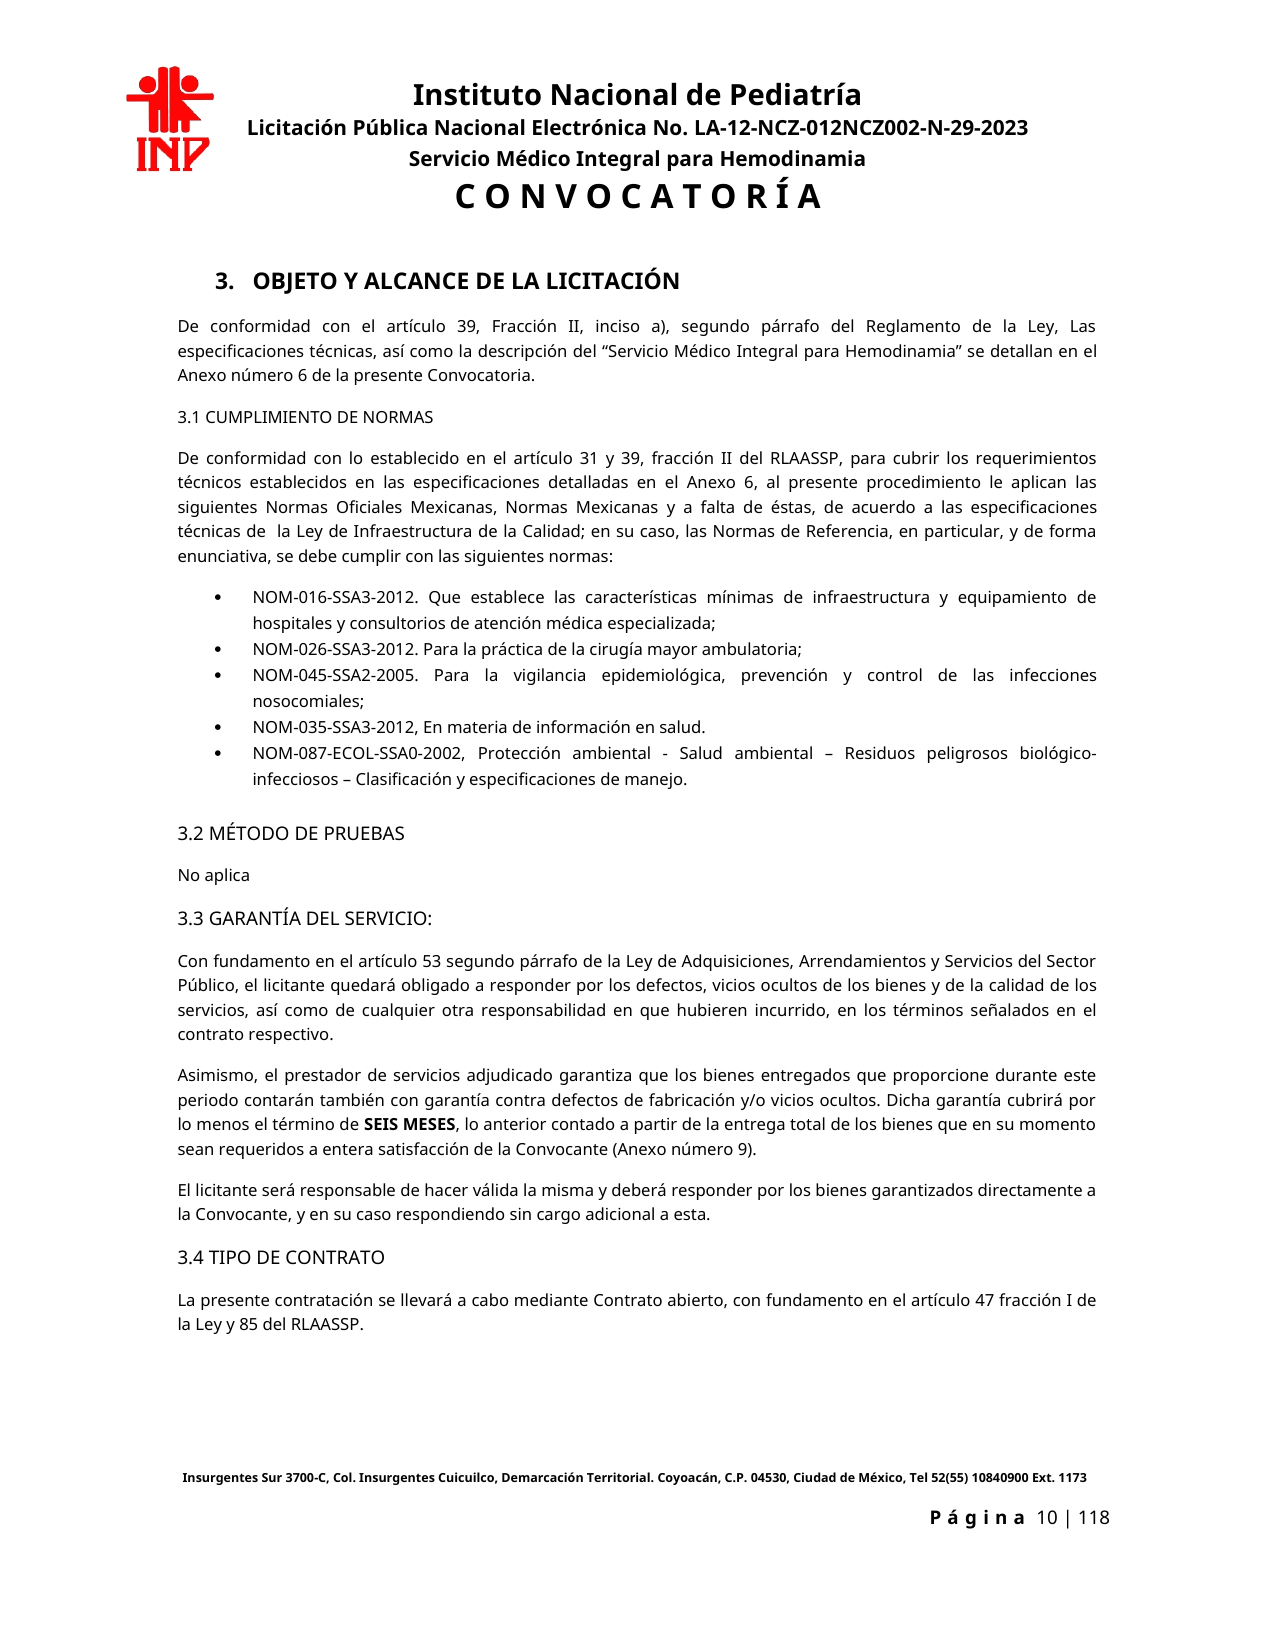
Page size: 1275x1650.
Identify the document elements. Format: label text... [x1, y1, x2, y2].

list NOM-035-SSA3-2012, En materia de información en salud. [215, 716, 1098, 738]
list NOM-045-SSA2-2005. Para la vigilancia epidemiológica, prevención y control de las infecciones nosocomiales; [215, 663, 1098, 712]
list NOM-026-SSA3-2012. Para la práctica de la cirugía mayor ambulatoria; [215, 637, 1098, 660]
list NOM-016-SSA3-2012. Que establece las características mínimas de infraestructura y equipamiento de hospitales y consultorios de atención médica especializada; [215, 585, 1098, 634]
subtitle 3.3 GARANTÍA DEL SERVICIO: [177, 905, 1098, 931]
subtitle OBJETO Y ALCANCE DE LA LICITACIÓN [215, 265, 1098, 296]
text Con fundamento en el artículo 53 segundo párrafo de la Ley de Adquisiciones, Arrendamientos y Servicios del Sector Público, el licitante quedará obligado a responder por los defectos, vicios ocultos de los bienes y de la calidad de los servicios, así como de cualquier otra responsabilidad en que hubieren incurrido, en los términos señalados en el contrato respectivo. [177, 949, 1098, 1045]
text La presente contratación se llevará a cabo mediante Contrato abierto, con fundamento en el artículo 47 fracción I de la Ley y 85 del RLAASSP. [177, 1288, 1098, 1335]
text De conformidad con lo establecido en el artículo 31 y 39, fracción II del RLAASSP, para cubrir los requerimientos técnicos establecidos en las especificaciones detalladas en el Anexo 6, al presente procedimiento le aplican las siguientes Normas Oficiales Mexicanas, Normas Mexicanas y a falta de éstas, de acuerdo a las especificaciones técnicas de la Ley de Infraestructura de la Calidad; en su caso, las Normas de Referencia, en particular, y de forma enunciativa, se debe cumplir con las siguientes normas: [177, 446, 1098, 567]
text De conformidad con el artículo 39, Fracción II, inciso a), segundo párrafo del Reglamento de la Ley, Las especificaciones técnicas, así como la descripción del “Servicio Médico Integral para Hemodinamia” se detallan en el Anexo número 6 de la presente Convocatoria. [177, 315, 1098, 387]
text El licitante será responsable de hacer válida la misma y deberá responder por los bienes garantizados directamente a la Convocante, y en su caso respondiendo sin cargo adicional a esta. [177, 1178, 1098, 1226]
list NOM-087-ECOL-SSA0-2002, Protección ambiental - Salud ambiental – Residuos peligrosos biológico-infecciosos – Clasificación y especificaciones de manejo. [215, 742, 1098, 790]
subtitle 3.1 CUMPLIMIENTO DE NORMAS [177, 405, 1098, 428]
subtitle 3.2 MÉTODO DE PRUEBAS [177, 820, 1098, 845]
text No aplica [177, 864, 1098, 887]
picture [115, 56, 225, 180]
text Asimismo, el prestador de servicios adjudicado garantiza que los bienes entregados que proporcione durante este periodo contarán también con garantía contra defectos de fabricación y/o vicios ocultos. Dicha garantía cubrirá por lo menos el término de SEIS MESES, lo anterior contado a partir de la entrega total de los bienes que en su momento sean requeridos a entera satisfacción de la Convocante (Anexo número 9). [177, 1064, 1098, 1160]
subtitle 3.4 TIPO DE CONTRATO [177, 1244, 1098, 1269]
